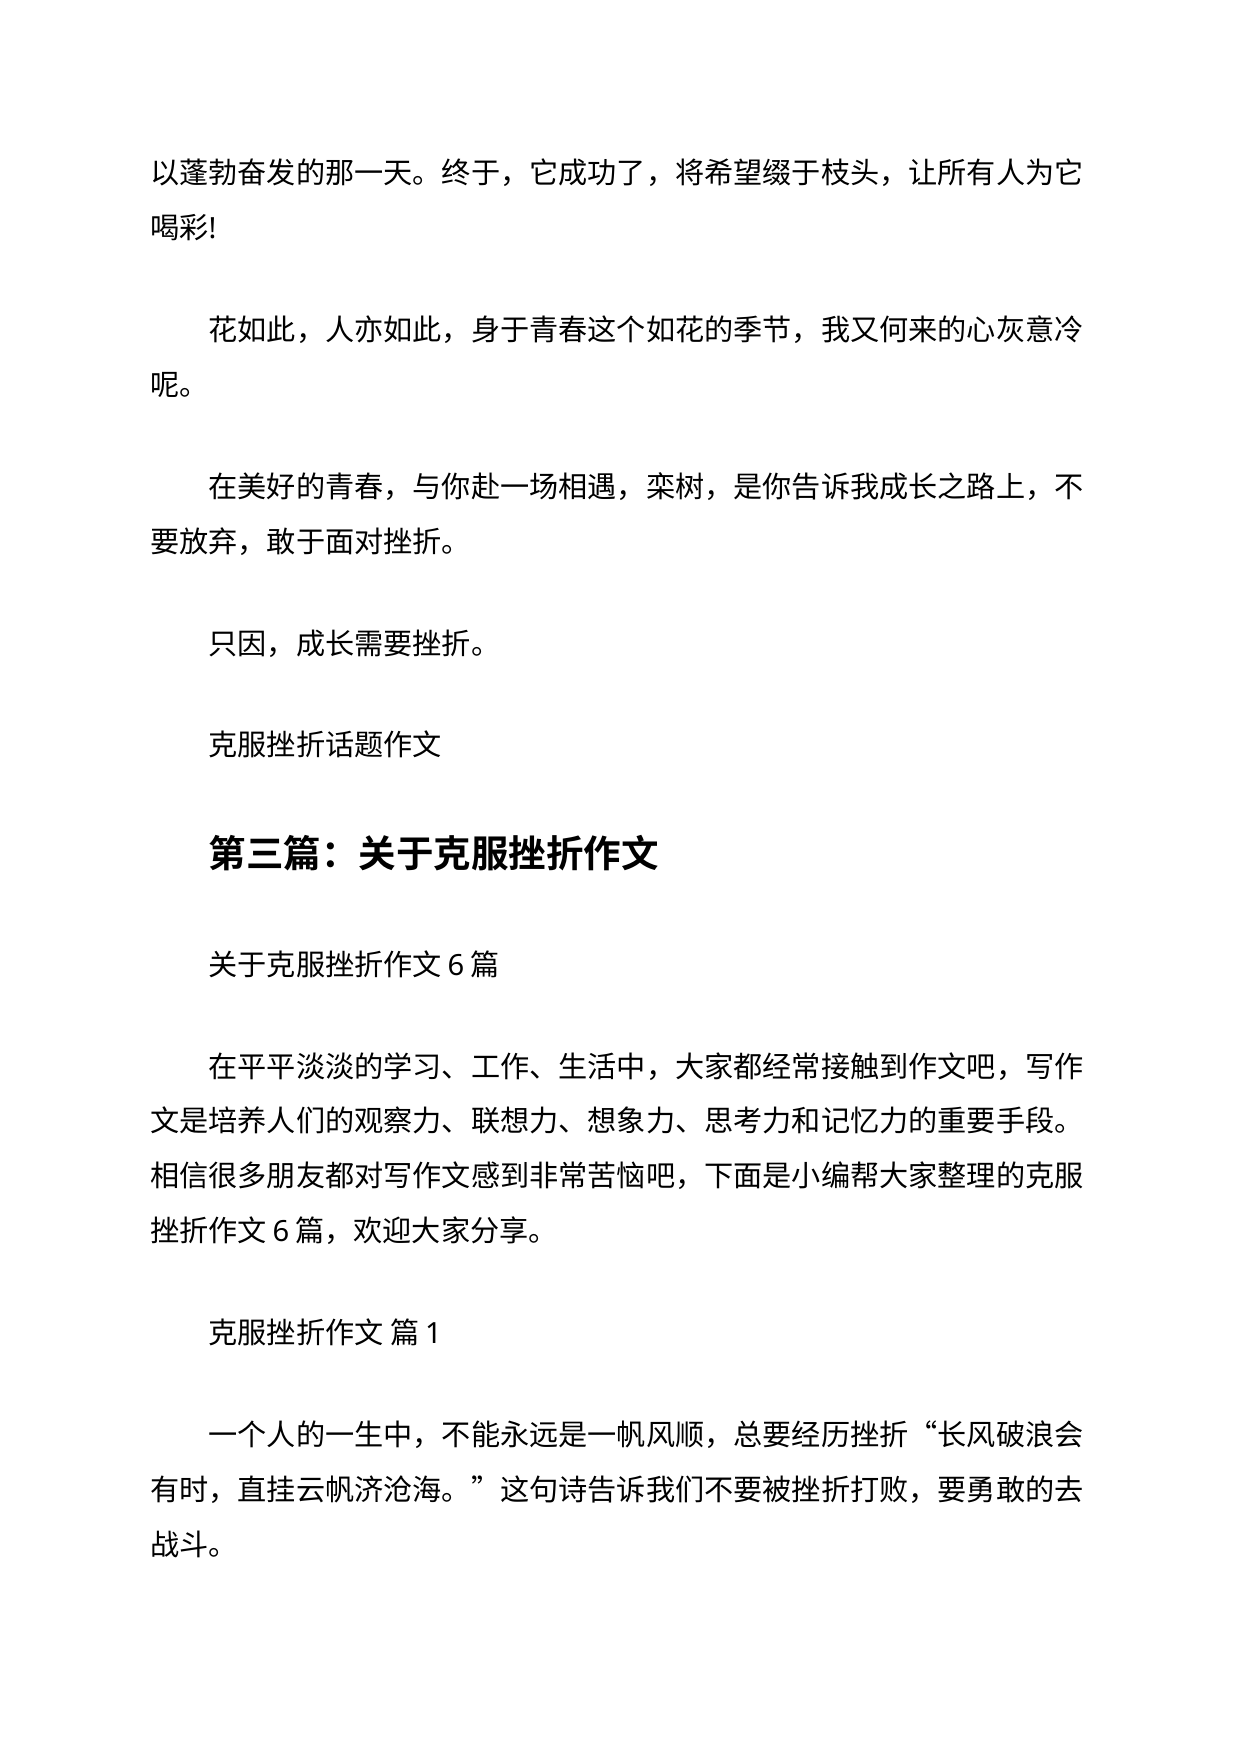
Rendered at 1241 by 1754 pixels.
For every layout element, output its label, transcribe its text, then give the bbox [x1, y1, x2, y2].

text 一个人的一生中，不能永远是一帆风顺，总要经历挫折“长风破浪会有时，直挂云帆济沧海。”这句诗告诉我们不要被挫折打败，要勇敢的去战斗。 [150, 1412, 1090, 1564]
text 在美好的青春，与你赴一场相遇，栾树，是你告诉我成长之路上，不要放弃，敢于面对挫折。 [150, 463, 1090, 561]
text 只因，成长需要挫折。 [150, 620, 1090, 662]
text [150, 150, 1090, 247]
text 在平平淡淡的学习、工作、生活中，大家都经常接触到作文吧，写作文是培养人们的观察力、联想力、想象力、思考力和记忆力的重要手段。相信很多朋友都对写作文感到非常苦恼吧，下面是小编帮大家整理的克服挫折作文6篇，欢迎大家分享。 [150, 1043, 1090, 1250]
text 关于克服挫折作文6篇 [150, 941, 1090, 983]
text 克服挫折作文 篇1 [150, 1310, 1090, 1352]
text 花如此，人亦如此，身于青春这个如花的季节，我又何来的心灰意冷呢。 [150, 307, 1090, 404]
text 克服挫折话题作文 [150, 722, 1090, 764]
text 第三篇：关于克服挫折作文 [150, 824, 1090, 878]
